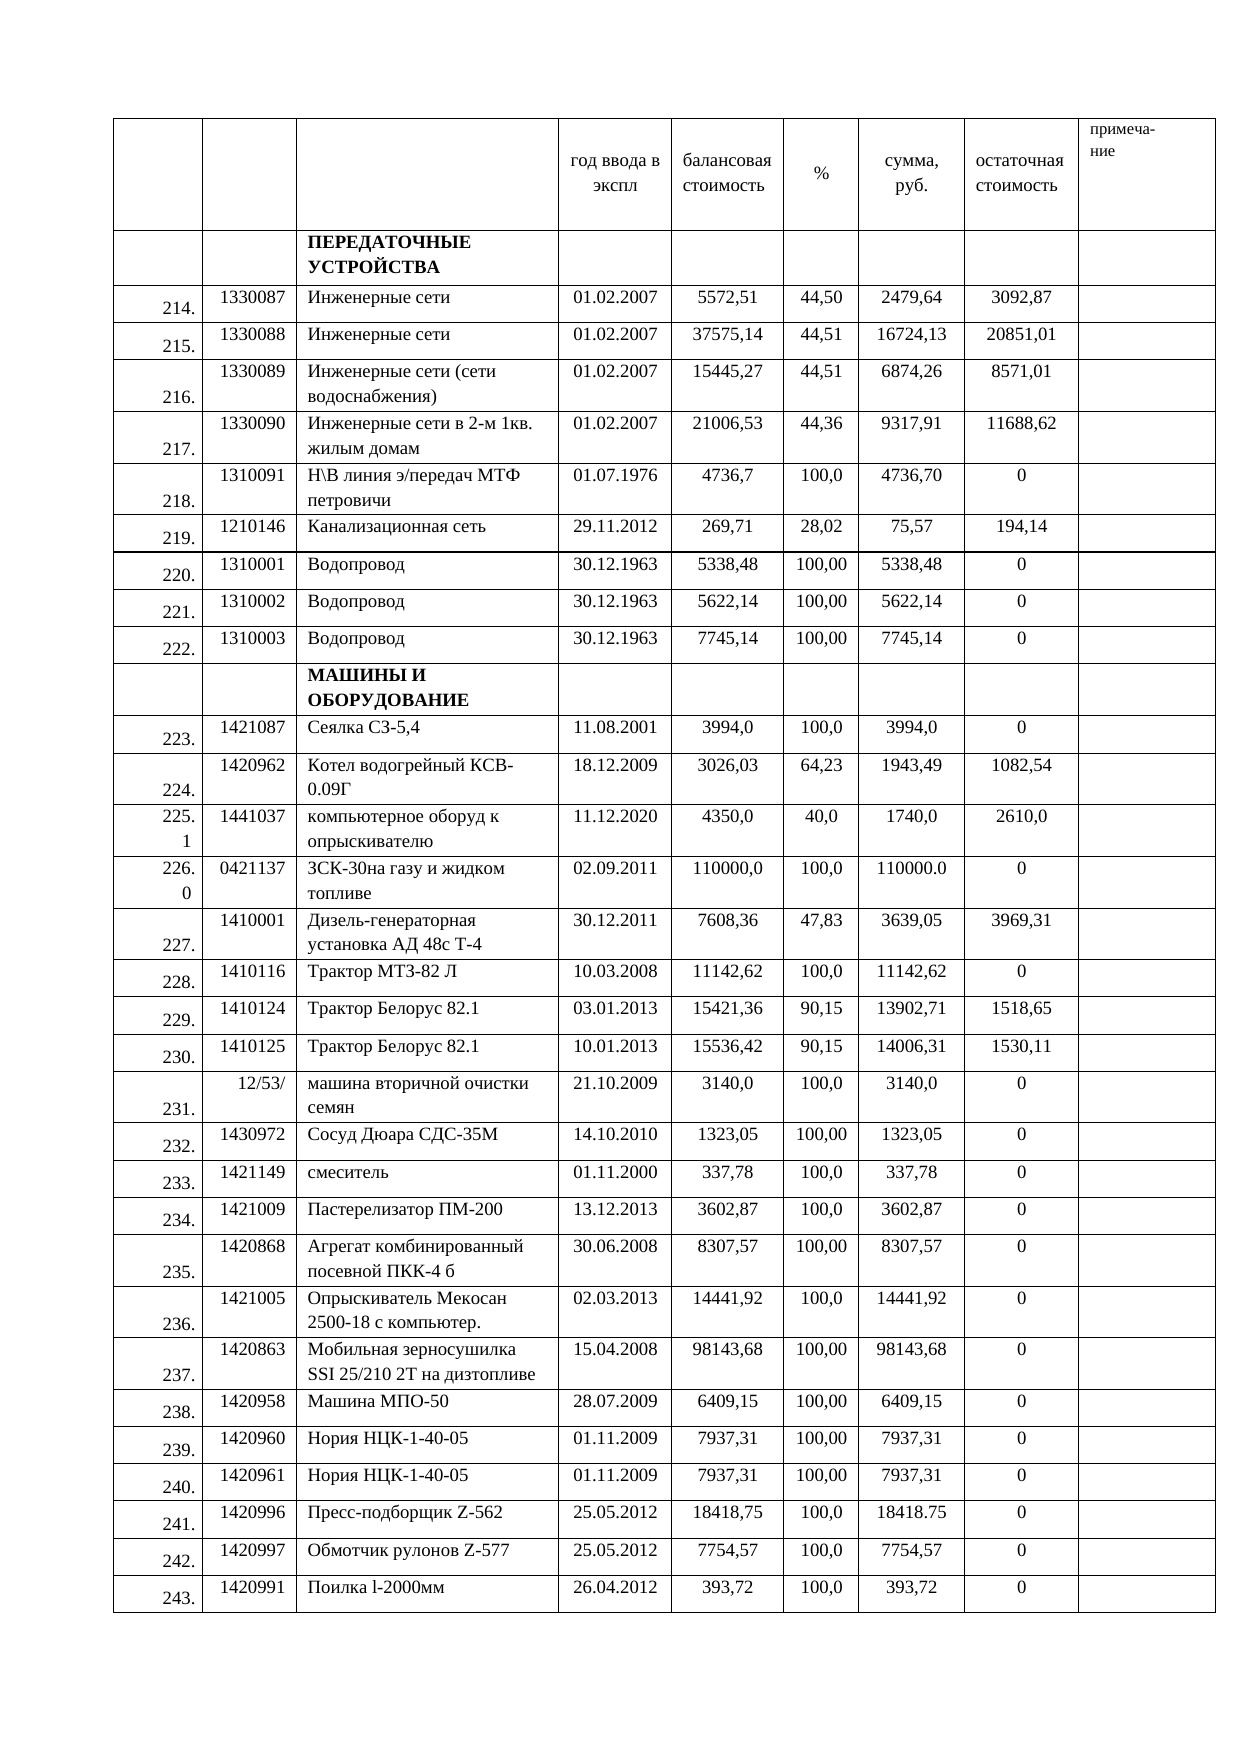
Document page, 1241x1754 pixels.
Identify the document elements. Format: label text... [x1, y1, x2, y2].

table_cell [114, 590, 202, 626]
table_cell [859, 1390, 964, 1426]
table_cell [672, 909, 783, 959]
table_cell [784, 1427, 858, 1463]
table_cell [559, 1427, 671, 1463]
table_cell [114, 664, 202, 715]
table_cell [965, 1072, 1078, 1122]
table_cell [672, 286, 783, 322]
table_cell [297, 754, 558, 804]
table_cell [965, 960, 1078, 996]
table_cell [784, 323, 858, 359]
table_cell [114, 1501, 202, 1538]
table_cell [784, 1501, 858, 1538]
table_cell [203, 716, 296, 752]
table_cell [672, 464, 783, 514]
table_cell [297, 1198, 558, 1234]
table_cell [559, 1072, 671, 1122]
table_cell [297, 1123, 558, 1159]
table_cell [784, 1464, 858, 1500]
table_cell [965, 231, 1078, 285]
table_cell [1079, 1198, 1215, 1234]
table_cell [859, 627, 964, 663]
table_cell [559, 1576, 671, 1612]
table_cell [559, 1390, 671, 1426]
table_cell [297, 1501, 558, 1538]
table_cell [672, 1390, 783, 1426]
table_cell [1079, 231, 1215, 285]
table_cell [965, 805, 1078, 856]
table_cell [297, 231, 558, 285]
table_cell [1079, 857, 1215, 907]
table_header [114, 119, 202, 230]
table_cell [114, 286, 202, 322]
table_header сумма, руб. [859, 119, 964, 230]
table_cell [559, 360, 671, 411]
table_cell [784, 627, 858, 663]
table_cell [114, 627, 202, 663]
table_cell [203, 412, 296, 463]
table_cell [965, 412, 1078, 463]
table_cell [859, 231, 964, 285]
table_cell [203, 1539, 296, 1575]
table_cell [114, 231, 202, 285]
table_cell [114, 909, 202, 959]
table_header остаточная стоимость [965, 119, 1078, 230]
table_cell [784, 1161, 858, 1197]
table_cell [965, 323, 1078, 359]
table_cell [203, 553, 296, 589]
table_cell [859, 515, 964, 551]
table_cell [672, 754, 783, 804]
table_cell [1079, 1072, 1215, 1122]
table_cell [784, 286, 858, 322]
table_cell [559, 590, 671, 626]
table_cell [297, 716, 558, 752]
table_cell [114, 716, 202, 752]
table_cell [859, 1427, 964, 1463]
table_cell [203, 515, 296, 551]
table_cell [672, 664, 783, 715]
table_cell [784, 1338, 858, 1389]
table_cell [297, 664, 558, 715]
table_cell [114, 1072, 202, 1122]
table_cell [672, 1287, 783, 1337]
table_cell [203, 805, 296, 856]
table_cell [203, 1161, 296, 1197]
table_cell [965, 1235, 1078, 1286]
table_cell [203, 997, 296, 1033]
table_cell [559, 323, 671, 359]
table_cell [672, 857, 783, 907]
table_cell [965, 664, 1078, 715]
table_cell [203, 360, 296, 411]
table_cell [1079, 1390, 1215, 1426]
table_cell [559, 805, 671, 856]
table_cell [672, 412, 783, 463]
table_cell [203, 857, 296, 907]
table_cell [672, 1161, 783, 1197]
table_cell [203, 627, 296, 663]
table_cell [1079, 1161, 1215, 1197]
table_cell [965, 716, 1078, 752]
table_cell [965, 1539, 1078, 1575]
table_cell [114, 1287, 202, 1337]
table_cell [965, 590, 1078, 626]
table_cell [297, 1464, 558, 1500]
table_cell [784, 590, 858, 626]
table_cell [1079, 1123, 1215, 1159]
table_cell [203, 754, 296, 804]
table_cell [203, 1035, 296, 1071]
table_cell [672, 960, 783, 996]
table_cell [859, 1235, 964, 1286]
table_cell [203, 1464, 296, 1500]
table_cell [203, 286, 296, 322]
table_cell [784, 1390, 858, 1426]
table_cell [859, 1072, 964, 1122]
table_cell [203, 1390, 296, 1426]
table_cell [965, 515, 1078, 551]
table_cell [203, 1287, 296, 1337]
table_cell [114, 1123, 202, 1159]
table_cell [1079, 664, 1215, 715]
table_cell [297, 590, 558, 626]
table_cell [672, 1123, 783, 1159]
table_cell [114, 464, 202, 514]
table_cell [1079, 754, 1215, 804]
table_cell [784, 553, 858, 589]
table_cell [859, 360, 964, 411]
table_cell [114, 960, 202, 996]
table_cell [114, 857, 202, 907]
table_header % [784, 119, 858, 230]
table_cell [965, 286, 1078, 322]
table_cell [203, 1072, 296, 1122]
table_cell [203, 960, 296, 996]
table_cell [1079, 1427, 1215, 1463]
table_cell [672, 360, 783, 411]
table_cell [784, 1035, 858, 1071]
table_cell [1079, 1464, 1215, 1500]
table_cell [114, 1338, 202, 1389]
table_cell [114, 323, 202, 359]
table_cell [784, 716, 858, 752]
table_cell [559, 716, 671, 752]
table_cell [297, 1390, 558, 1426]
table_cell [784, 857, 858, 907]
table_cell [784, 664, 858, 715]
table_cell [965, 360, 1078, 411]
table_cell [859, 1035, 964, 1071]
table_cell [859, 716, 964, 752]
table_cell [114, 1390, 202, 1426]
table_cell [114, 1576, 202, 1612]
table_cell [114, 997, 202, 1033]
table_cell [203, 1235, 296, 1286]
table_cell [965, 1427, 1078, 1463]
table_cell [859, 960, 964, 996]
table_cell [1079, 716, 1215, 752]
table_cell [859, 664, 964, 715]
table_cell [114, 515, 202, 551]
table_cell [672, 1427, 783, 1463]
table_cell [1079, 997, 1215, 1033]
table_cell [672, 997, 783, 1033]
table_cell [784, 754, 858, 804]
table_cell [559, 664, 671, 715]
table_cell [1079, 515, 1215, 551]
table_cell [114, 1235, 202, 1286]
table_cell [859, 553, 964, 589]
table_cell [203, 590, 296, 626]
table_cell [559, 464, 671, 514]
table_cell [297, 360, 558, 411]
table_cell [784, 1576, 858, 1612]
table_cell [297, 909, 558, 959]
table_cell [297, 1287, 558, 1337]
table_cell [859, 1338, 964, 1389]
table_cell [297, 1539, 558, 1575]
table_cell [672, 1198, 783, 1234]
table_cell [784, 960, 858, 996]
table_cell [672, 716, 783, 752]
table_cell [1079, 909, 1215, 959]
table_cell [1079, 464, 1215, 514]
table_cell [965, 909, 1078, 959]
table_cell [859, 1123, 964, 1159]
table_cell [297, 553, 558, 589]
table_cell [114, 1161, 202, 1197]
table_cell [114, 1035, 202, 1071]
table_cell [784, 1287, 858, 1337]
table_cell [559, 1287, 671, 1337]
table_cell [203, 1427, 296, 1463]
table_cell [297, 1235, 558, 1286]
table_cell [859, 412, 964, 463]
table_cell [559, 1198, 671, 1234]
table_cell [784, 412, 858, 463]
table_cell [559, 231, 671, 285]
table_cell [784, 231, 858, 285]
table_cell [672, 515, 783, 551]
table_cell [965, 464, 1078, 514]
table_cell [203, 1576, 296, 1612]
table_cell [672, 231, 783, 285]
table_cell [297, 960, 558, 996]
table_header [297, 119, 558, 230]
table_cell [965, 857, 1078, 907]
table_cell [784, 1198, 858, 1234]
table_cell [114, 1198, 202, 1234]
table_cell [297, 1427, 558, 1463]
table_header примеча- ние [1079, 119, 1215, 230]
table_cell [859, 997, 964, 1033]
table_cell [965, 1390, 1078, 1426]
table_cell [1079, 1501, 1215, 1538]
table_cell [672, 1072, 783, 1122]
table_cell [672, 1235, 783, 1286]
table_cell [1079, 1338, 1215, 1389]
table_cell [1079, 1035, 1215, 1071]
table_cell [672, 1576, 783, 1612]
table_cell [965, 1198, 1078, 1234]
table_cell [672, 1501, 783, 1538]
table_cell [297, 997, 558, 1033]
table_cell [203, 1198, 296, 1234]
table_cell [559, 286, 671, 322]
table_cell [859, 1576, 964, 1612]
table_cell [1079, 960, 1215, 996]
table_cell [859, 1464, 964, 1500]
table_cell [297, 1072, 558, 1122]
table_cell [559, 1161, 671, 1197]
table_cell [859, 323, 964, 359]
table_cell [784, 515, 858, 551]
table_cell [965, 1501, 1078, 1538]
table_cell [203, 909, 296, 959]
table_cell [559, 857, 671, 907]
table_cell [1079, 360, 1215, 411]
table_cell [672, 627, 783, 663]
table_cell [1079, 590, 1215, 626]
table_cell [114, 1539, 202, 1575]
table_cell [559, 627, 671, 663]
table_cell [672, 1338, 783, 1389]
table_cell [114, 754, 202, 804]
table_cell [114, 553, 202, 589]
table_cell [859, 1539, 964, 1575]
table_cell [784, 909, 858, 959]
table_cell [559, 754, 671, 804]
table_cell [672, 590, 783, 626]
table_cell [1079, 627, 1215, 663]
table_header год ввода в экспл [559, 119, 671, 230]
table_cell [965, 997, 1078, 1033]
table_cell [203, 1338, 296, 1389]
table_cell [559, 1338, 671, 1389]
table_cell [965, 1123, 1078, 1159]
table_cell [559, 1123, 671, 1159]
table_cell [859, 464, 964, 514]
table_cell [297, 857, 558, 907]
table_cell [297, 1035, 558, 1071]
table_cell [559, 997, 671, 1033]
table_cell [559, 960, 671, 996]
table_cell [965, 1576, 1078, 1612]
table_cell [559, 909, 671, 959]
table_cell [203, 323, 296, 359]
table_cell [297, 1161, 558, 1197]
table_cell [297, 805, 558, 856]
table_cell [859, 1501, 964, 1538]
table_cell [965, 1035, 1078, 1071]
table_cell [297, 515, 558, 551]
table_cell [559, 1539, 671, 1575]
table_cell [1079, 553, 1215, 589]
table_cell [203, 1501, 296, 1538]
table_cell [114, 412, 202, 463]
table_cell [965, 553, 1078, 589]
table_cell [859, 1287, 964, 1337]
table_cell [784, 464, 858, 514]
table_header [203, 119, 296, 230]
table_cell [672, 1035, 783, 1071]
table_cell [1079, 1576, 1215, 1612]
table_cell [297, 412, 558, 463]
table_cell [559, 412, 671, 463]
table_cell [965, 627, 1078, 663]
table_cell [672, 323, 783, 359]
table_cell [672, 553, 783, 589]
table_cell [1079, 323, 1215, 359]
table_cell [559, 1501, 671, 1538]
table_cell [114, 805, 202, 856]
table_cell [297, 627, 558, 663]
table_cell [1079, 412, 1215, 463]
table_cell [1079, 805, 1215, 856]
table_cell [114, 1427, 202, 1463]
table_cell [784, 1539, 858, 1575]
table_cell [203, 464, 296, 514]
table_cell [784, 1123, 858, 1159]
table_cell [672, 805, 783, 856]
table_header балансовая стоимость [672, 119, 783, 230]
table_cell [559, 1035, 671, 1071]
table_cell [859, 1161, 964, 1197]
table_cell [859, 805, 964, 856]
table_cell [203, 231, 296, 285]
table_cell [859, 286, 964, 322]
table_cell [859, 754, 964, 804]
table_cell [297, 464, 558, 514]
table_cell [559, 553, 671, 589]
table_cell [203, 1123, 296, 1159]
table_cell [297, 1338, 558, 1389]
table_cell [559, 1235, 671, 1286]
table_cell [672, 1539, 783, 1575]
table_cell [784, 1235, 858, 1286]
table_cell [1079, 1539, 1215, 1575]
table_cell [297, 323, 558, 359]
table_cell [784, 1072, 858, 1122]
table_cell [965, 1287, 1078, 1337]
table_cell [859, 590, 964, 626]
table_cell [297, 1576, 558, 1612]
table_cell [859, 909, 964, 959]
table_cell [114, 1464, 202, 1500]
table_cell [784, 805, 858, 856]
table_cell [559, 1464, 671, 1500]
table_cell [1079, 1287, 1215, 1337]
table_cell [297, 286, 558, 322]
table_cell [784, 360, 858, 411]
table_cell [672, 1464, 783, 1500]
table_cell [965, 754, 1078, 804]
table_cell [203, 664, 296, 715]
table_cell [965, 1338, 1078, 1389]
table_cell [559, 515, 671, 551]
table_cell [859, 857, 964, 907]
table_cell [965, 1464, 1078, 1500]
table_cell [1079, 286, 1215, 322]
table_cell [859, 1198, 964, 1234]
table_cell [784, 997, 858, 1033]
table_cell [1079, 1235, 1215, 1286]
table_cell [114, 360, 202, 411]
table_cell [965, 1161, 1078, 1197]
